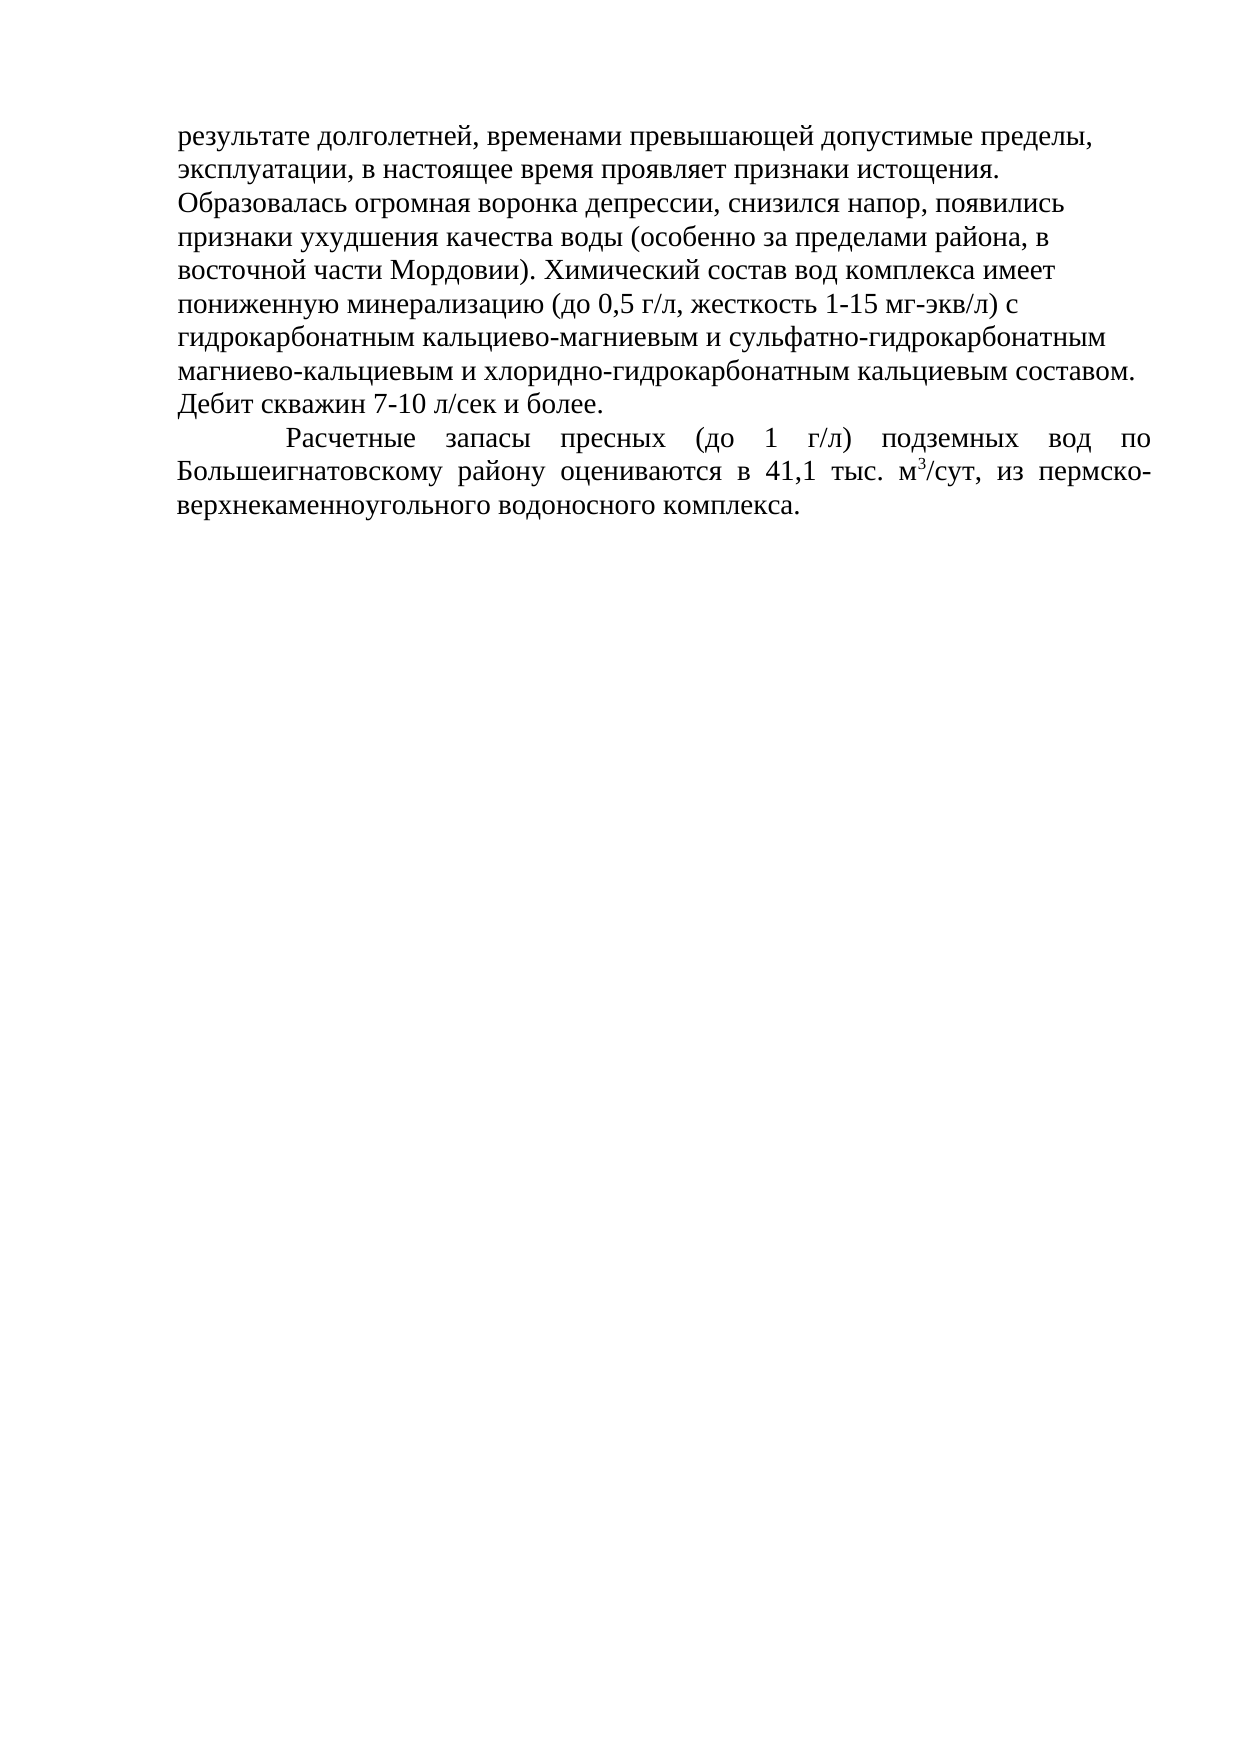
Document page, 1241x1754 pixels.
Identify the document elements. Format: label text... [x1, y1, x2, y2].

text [177, 118, 1152, 420]
text Расчетные запасы пресных (до 1 г/л) подземных вод по Большеигнатовскому району оцениваются в 41,1 тыс. м3/сут, из пермско-верхнекаменноугольного водоносного комплекса. [176, 420, 1152, 521]
